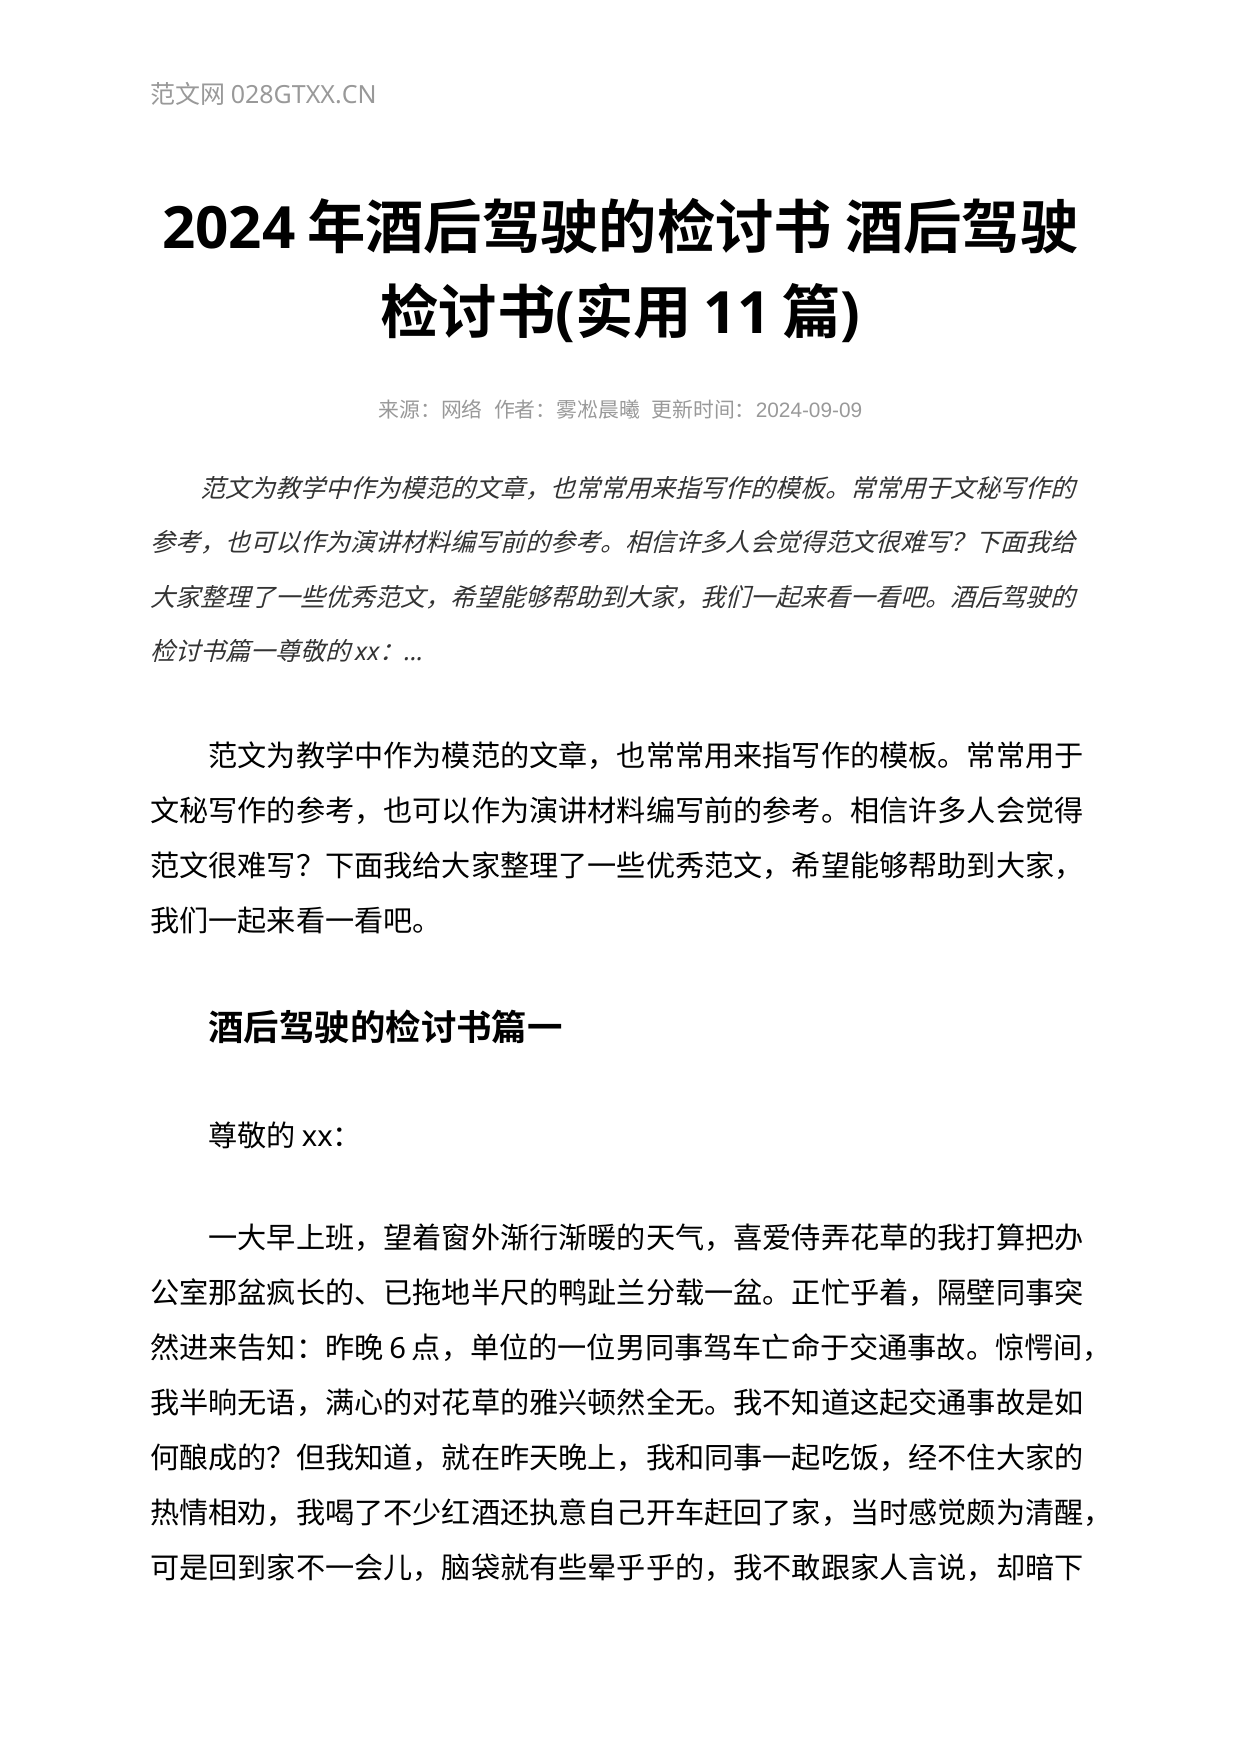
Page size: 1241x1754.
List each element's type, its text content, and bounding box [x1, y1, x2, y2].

text 来源：网络 作者：雾凇晨曦 更新时间：2024-09-09 [150, 398, 1090, 422]
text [150, 1215, 1090, 1587]
text 范文为教学中作为模范的文章，也常常用来指写作的模板。常常用于文秘写作的参考，也可以作为演讲材料编写前的参考。相信许多人会觉得范文很难写？下面我给大家整理了一些优秀范文，希望能够帮助到大家，我们一起来看一看吧。 [150, 733, 1090, 940]
text 范文为教学中作为模范的文章，也常常用来指写作的模板。常常用于文秘写作的参考，也可以作为演讲材料编写前的参考。相信许多人会觉得范文很难写？下面我给大家整理了一些优秀范文，希望能够帮助到大家，我们一起来看一看吧。酒后驾驶的检讨书篇一尊敬的xx：... [150, 468, 1090, 668]
text 酒后驾驶的检讨书篇一 [150, 999, 1090, 1051]
subtitle 2024年酒后驾驶的检讨书 酒后驾驶检讨书(实用11篇) [150, 181, 1090, 351]
text 尊敬的xx： [150, 1113, 1090, 1155]
